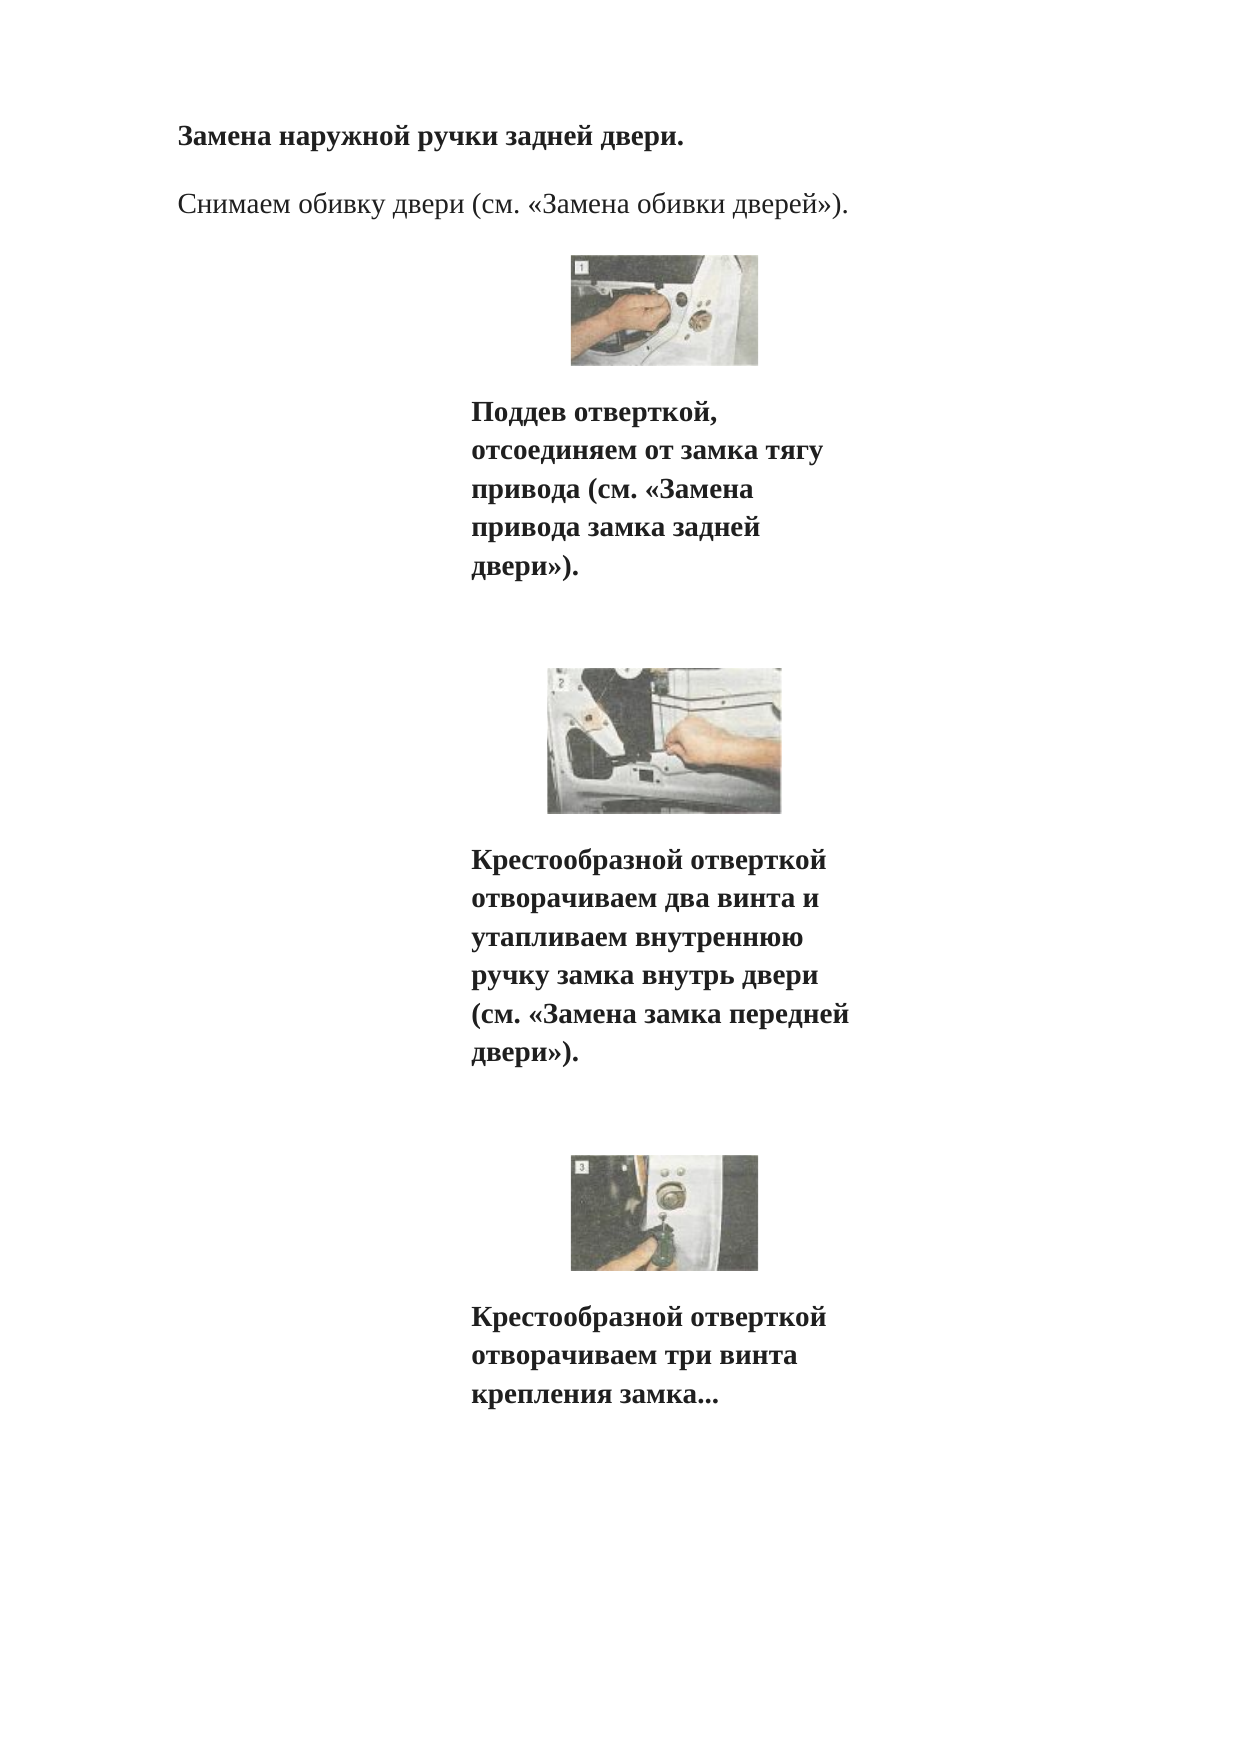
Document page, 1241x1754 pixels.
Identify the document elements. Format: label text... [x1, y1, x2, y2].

table_header [470, 254, 859, 392]
picture [570, 1155, 759, 1271]
table_header [470, 667, 859, 840]
table_cell Поддев отверткой, отсоединяем от замка тягу привода (см. «Замена привода замка задней двери»). [470, 392, 859, 608]
text Замена наружной ручки задней двери. [177, 118, 1152, 152]
table_cell Крестообразной отверткой отворачиваем три винта крепления замка... [470, 1297, 859, 1436]
picture [547, 668, 782, 814]
table_cell Крестообразной отверткой отворачиваем два винта и утапливаем внутреннюю ручку замка внутрь двери (см. «Замена замка передней двери»). [470, 840, 859, 1094]
text Снимаем обивку двери (см. «Замена обивки дверей»). [177, 186, 1152, 219]
table_header [470, 1154, 859, 1297]
picture [570, 255, 759, 366]
